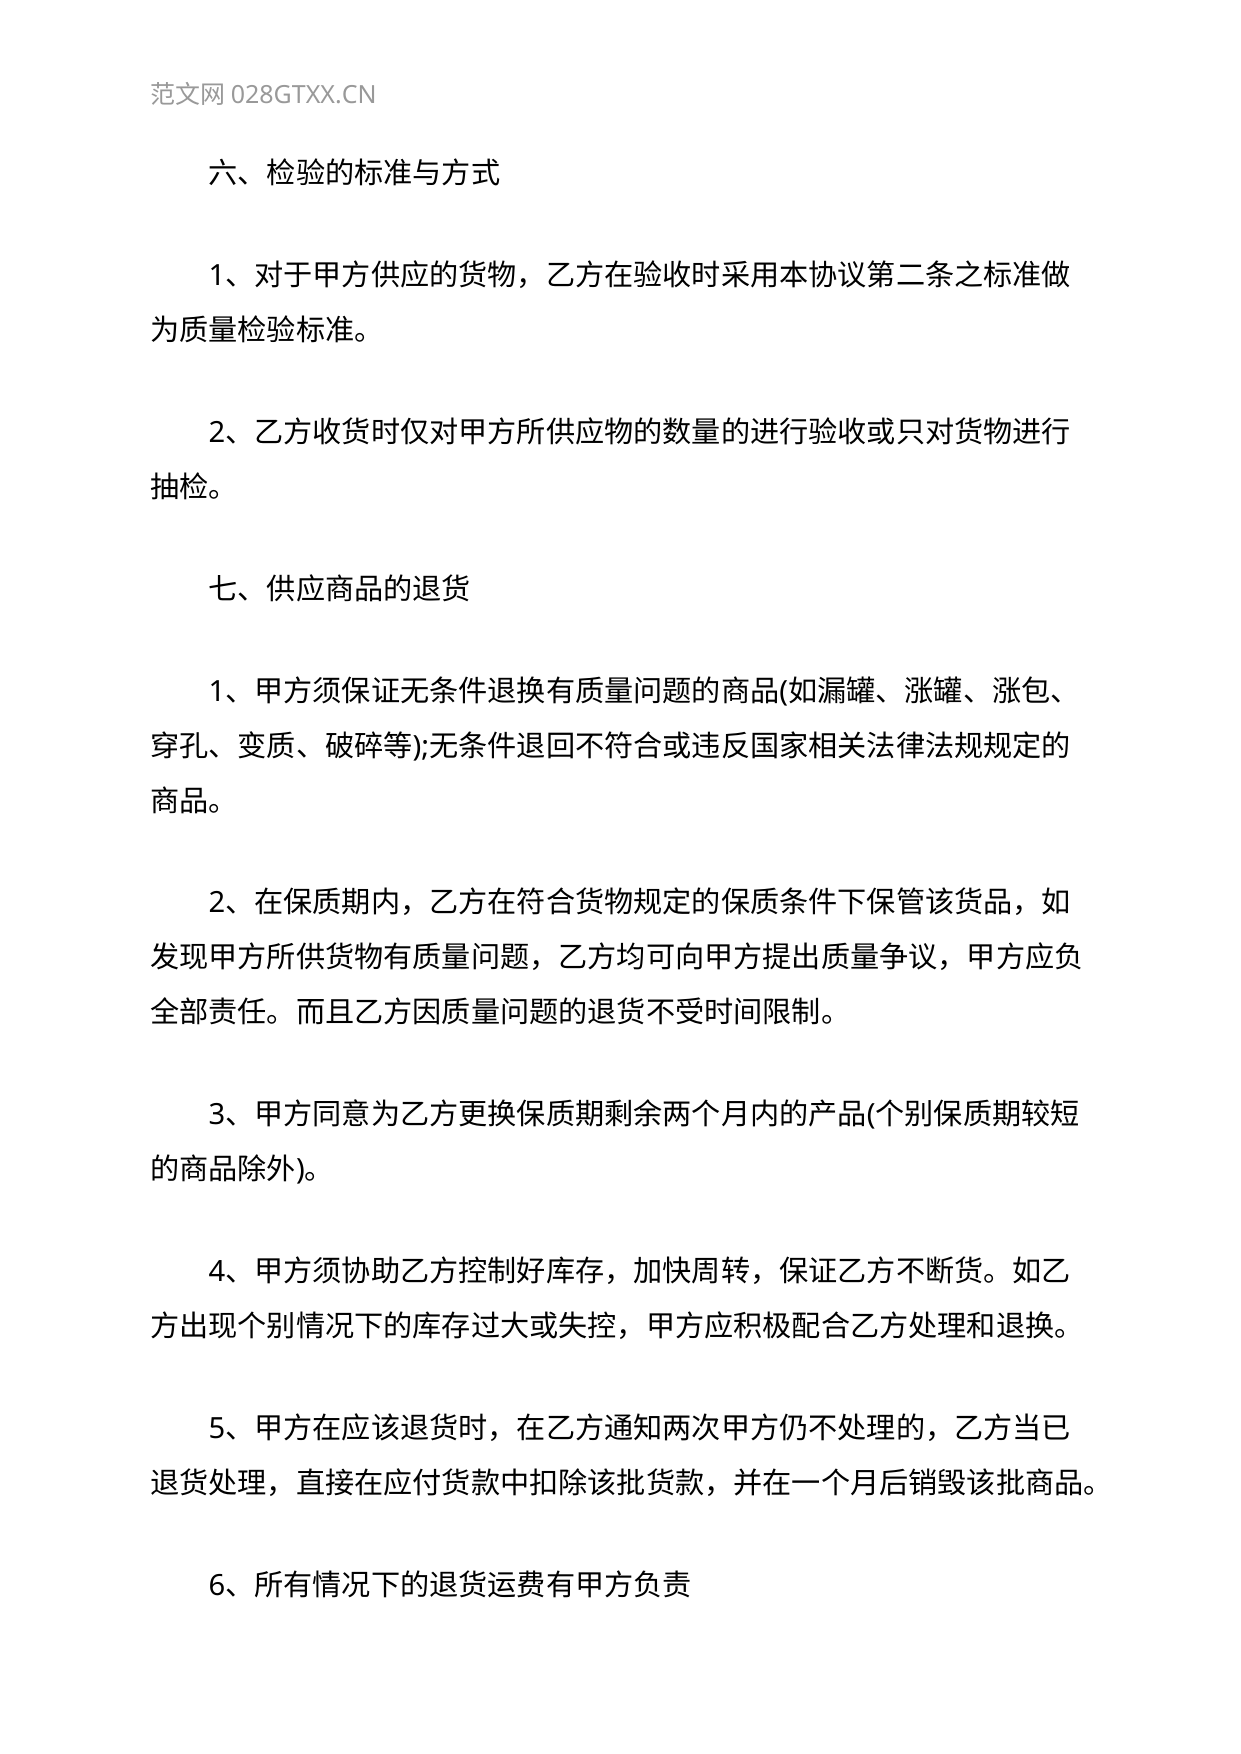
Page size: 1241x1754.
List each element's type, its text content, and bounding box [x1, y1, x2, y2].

text 5、甲方在应该退货时，在乙方通知两次甲方仍不处理的，乙方当已退货处理，直接在应付货款中扣除该批货款，并在一个月后销毁该批商品。 [150, 1404, 1090, 1502]
text 6、所有情况下的退货运费有甲方负责 [150, 1561, 1090, 1603]
text 3、甲方同意为乙方更换保质期剩余两个月内的产品(个别保质期较短的商品除外)。 [150, 1091, 1090, 1188]
text 1、甲方须保证无条件退换有质量问题的商品(如漏罐、涨罐、涨包、穿孔、变质、破碎等);无条件退回不符合或违反国家相关法律法规规定的商品。 [150, 667, 1090, 819]
text 七、供应商品的退货 [150, 565, 1090, 608]
text 1、对于甲方供应的货物，乙方在验收时采用本协议第二条之标准做为质量检验标准。 [150, 252, 1090, 349]
text 2、在保质期内，乙方在符合货物规定的保质条件下保管该货品，如发现甲方所供货物有质量问题，乙方均可向甲方提出质量争议，甲方应负全部责任。而且乙方因质量问题的退货不受时间限制。 [150, 879, 1090, 1031]
text 六、检验的标准与方式 [150, 150, 1090, 192]
text 2、乙方收货时仅对甲方所供应物的数量的进行验收或只对货物进行抽检。 [150, 408, 1090, 506]
text 4、甲方须协助乙方控制好库存，加快周转，保证乙方不断货。如乙方出现个别情况下的库存过大或失控，甲方应积极配合乙方处理和退换。 [150, 1247, 1090, 1345]
